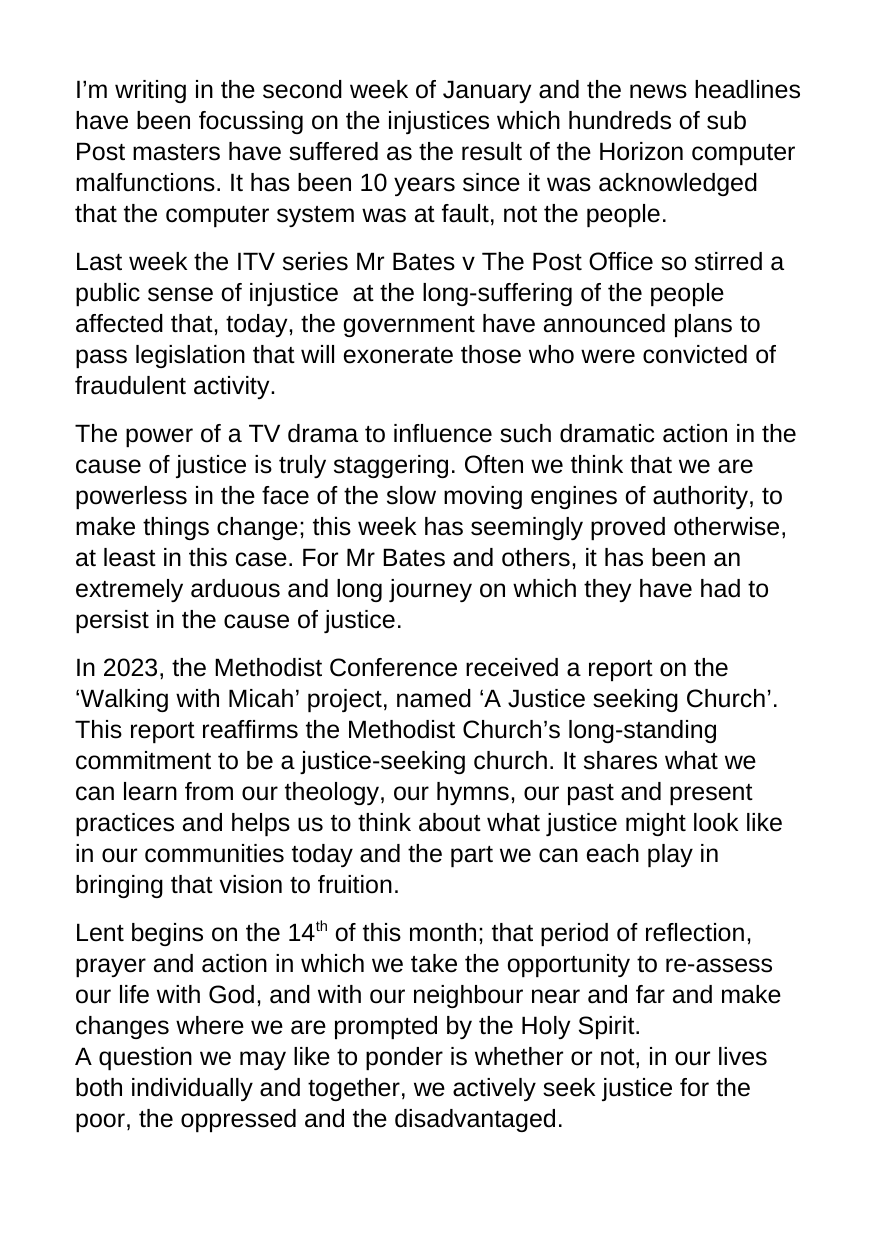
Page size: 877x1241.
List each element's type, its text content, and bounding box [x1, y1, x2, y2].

text I’m writing in the second week of January and the news headlines have been focussing on the injustices which hundreds of sub Post masters have suffered as the result of the Horizon computer malfunctions. It has been 10 years since it was acknowledged that the computer system was at fault, not the people. [75, 75, 802, 228]
text A question we may like to ponder is whether or not, in our lives both individually and together, we actively seek justice for the poor, the oppressed and the disadvantaged. [75, 1042, 802, 1133]
text Last week the ITV series Mr Bates v The Post Office so stirred a public sense of injustice at the long-suffering of the people affected that, today, the government have announced plans to pass legislation that will exonerate those who were convicted of fraudulent activity. [75, 247, 802, 400]
text Lent begins on the 14th of this month; that period of reflection, prayer and action in which we take the opportunity to re-assess our life with God, and with our neighbour near and far and make changes where we are prompted by the Holy Spirit. [75, 918, 802, 1039]
text The power of a TV drama to influence such dramatic action in the cause of justice is truly staggering. Often we think that we are powerless in the face of the slow moving engines of authority, to make things change; this week has seemingly proved otherwise, at least in this case. For Mr Bates and others, it has been an extremely arduous and long journey on which they have had to persist in the cause of justice. [75, 419, 802, 634]
text In 2023, the Methodist Conference received a report on the ‘Walking with Micah’ project, named ‘A Justice seeking Church’. This report reaffirms the Methodist Church’s long-standing commitment to be a justice-seeking church. It shares what we can learn from our theology, our hymns, our past and present practices and helps us to think about what justice might look like in our communities today and the part we can each play in bringing that vision to fruition. [75, 653, 802, 899]
